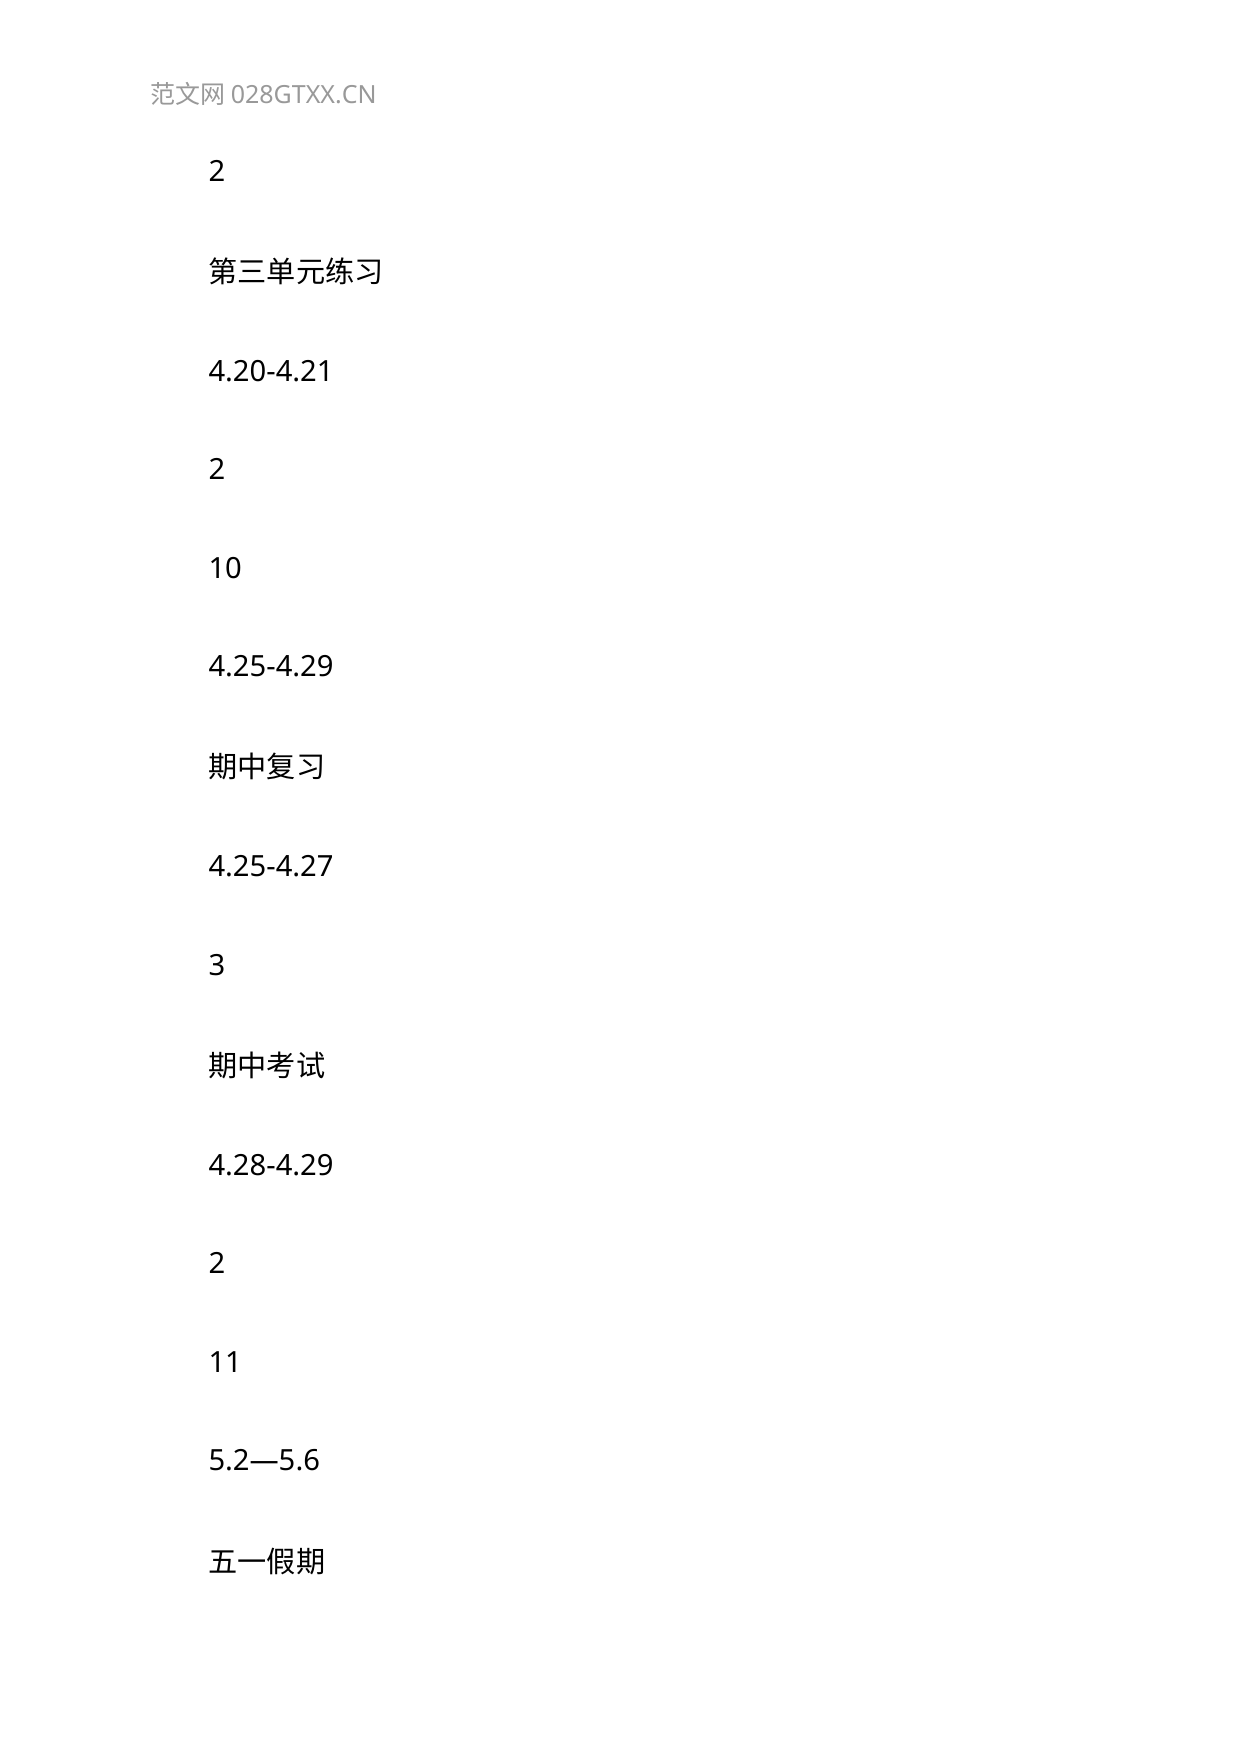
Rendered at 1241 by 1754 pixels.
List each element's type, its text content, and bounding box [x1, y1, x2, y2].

text 2 [150, 1243, 1090, 1282]
text 4.25-4.29 [150, 646, 1090, 685]
text 第三单元练习 [150, 248, 1090, 291]
text 期中复习 [150, 744, 1090, 786]
text 2 [150, 150, 1090, 190]
text 4.25-4.27 [150, 846, 1090, 885]
text 3 [150, 944, 1090, 984]
text 期中考试 [150, 1043, 1090, 1085]
text 2 [150, 449, 1090, 488]
text 五一假期 [150, 1538, 1090, 1580]
text 11 [150, 1341, 1090, 1381]
text 4.20-4.21 [150, 350, 1090, 390]
text 10 [150, 547, 1090, 587]
text 4.28-4.29 [150, 1144, 1090, 1184]
text 5.2—5.6 [150, 1440, 1090, 1479]
